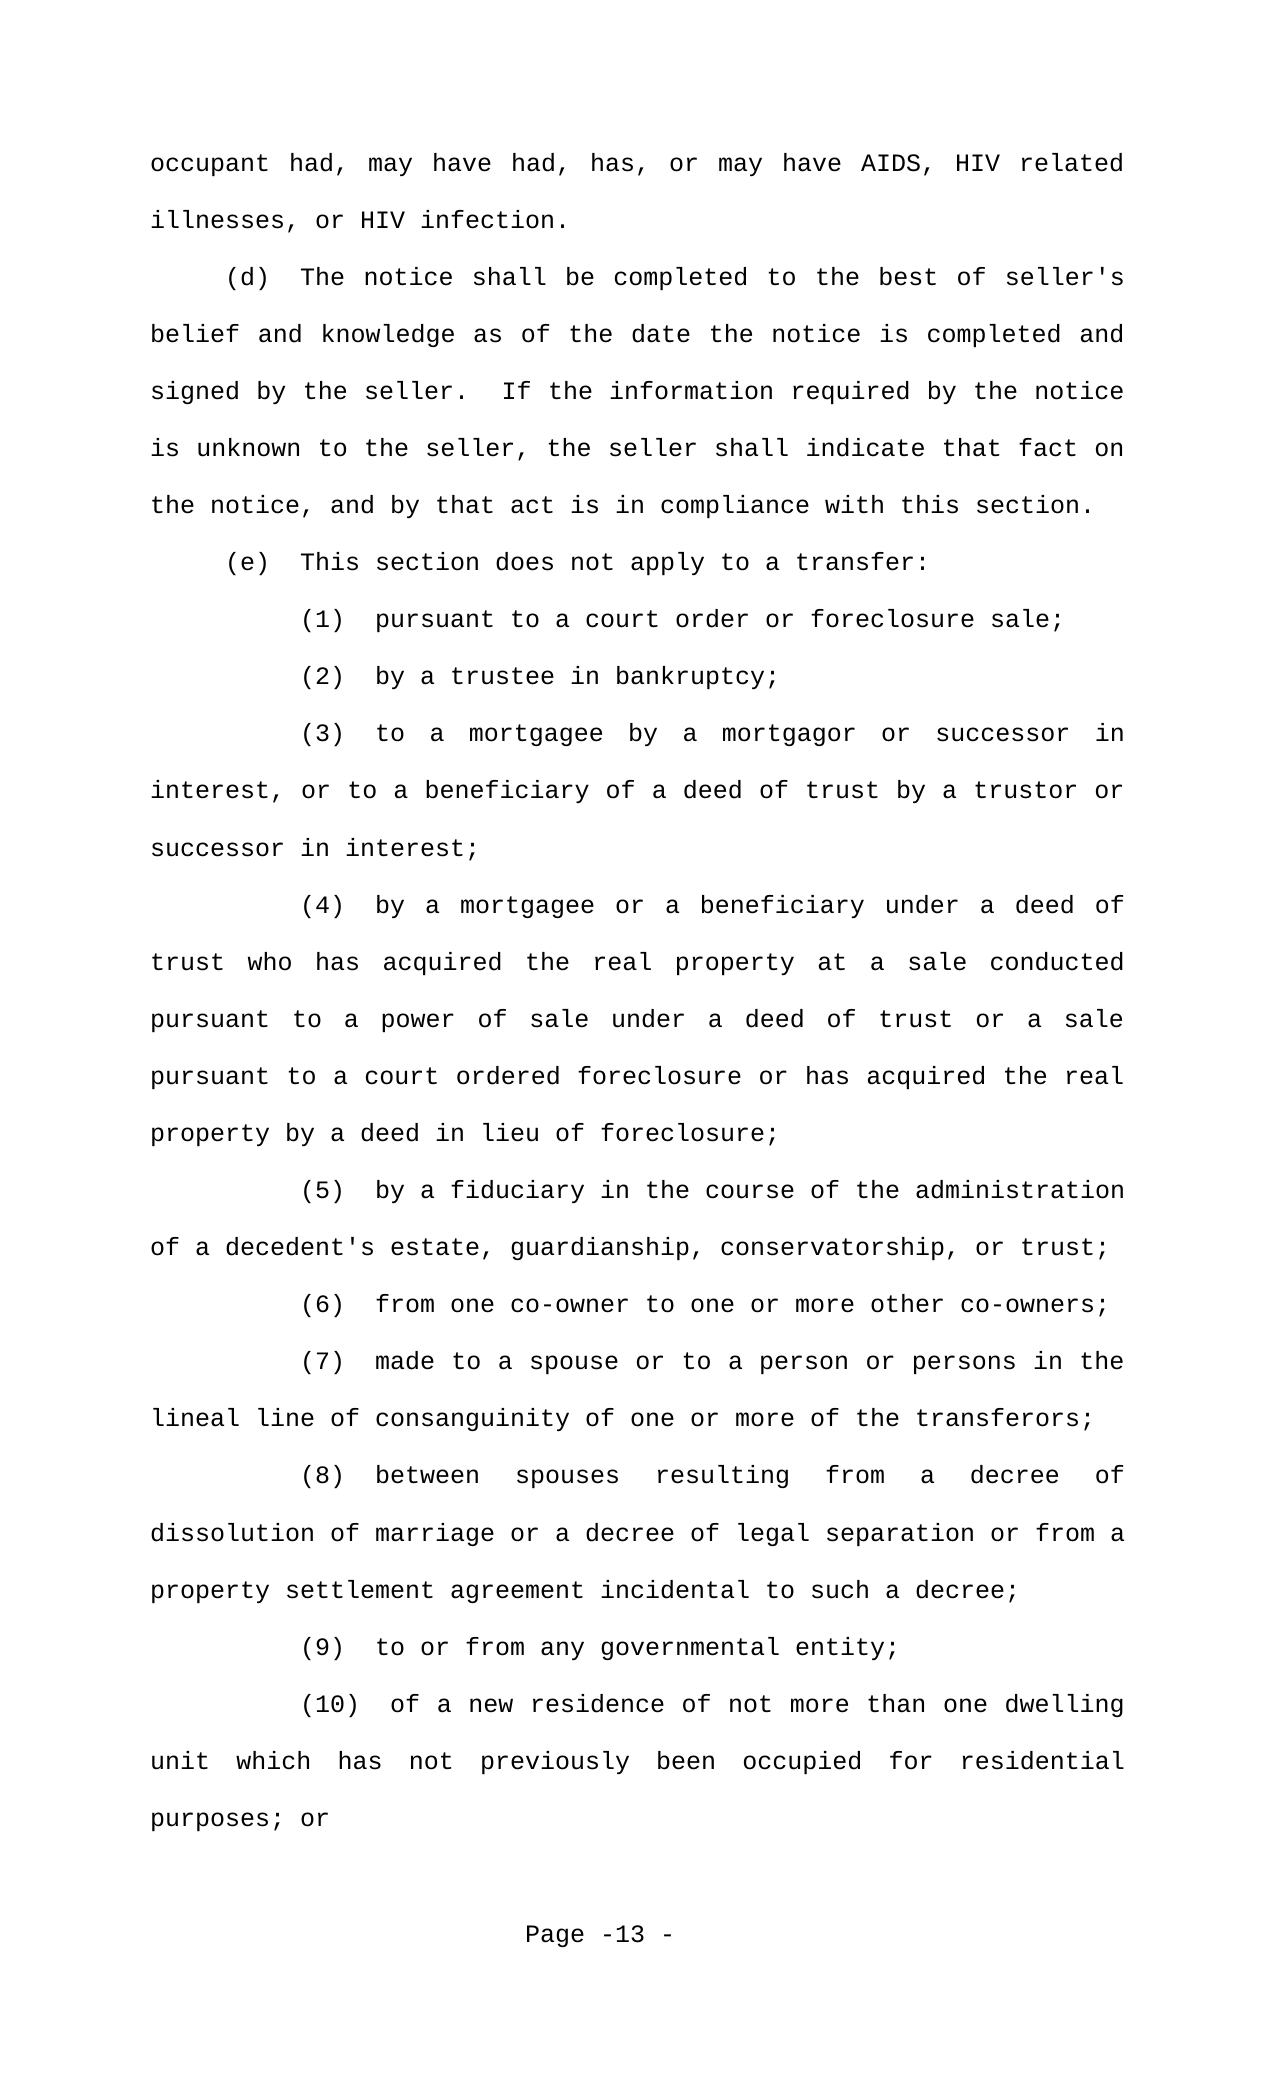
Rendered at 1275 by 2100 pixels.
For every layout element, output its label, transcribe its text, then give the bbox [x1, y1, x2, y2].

text (6) from one co-owner to one or more other co-owners; [150, 1292, 1125, 1320]
text (10) of a new residence of not more than one dwelling unit which has not previously been occupied for residential purposes; or [150, 1691, 1125, 1834]
text (8) between spouses resulting from a decree of dissolution of marriage or a decree of legal separation or from a property settlement agreement incidental to such a decree; [150, 1463, 1125, 1606]
text (1) pursuant to a court order or foreclosure sale; [150, 607, 1125, 635]
text (5) by a fiduciary in the course of the administration of a decedent's estate, guardianship, conservatorship, or trust; [150, 1177, 1125, 1263]
text (2) by a trustee in bankruptcy; [150, 664, 1125, 692]
text (7) made to a spouse or to a person or persons in the lineal line of consanguinity of one or more of the transferors; [150, 1349, 1125, 1434]
text (3) to a mortgagee by a mortgagor or successor in interest, or to a beneficiary of a deed of trust by a trustor or successor in interest; [150, 721, 1125, 863]
text (e) This section does not apply to a transfer: [150, 549, 1125, 578]
text (4) by a mortgagee or a beneficiary under a deed of trust who has acquired the real property at a sale conducted pursuant to a power of sale under a deed of trust or a sale pursuant to a court ordered foreclosure or has acquired the real property by a deed in lieu of foreclosure; [150, 892, 1125, 1149]
text (9) to or from any governmental entity; [150, 1634, 1125, 1663]
